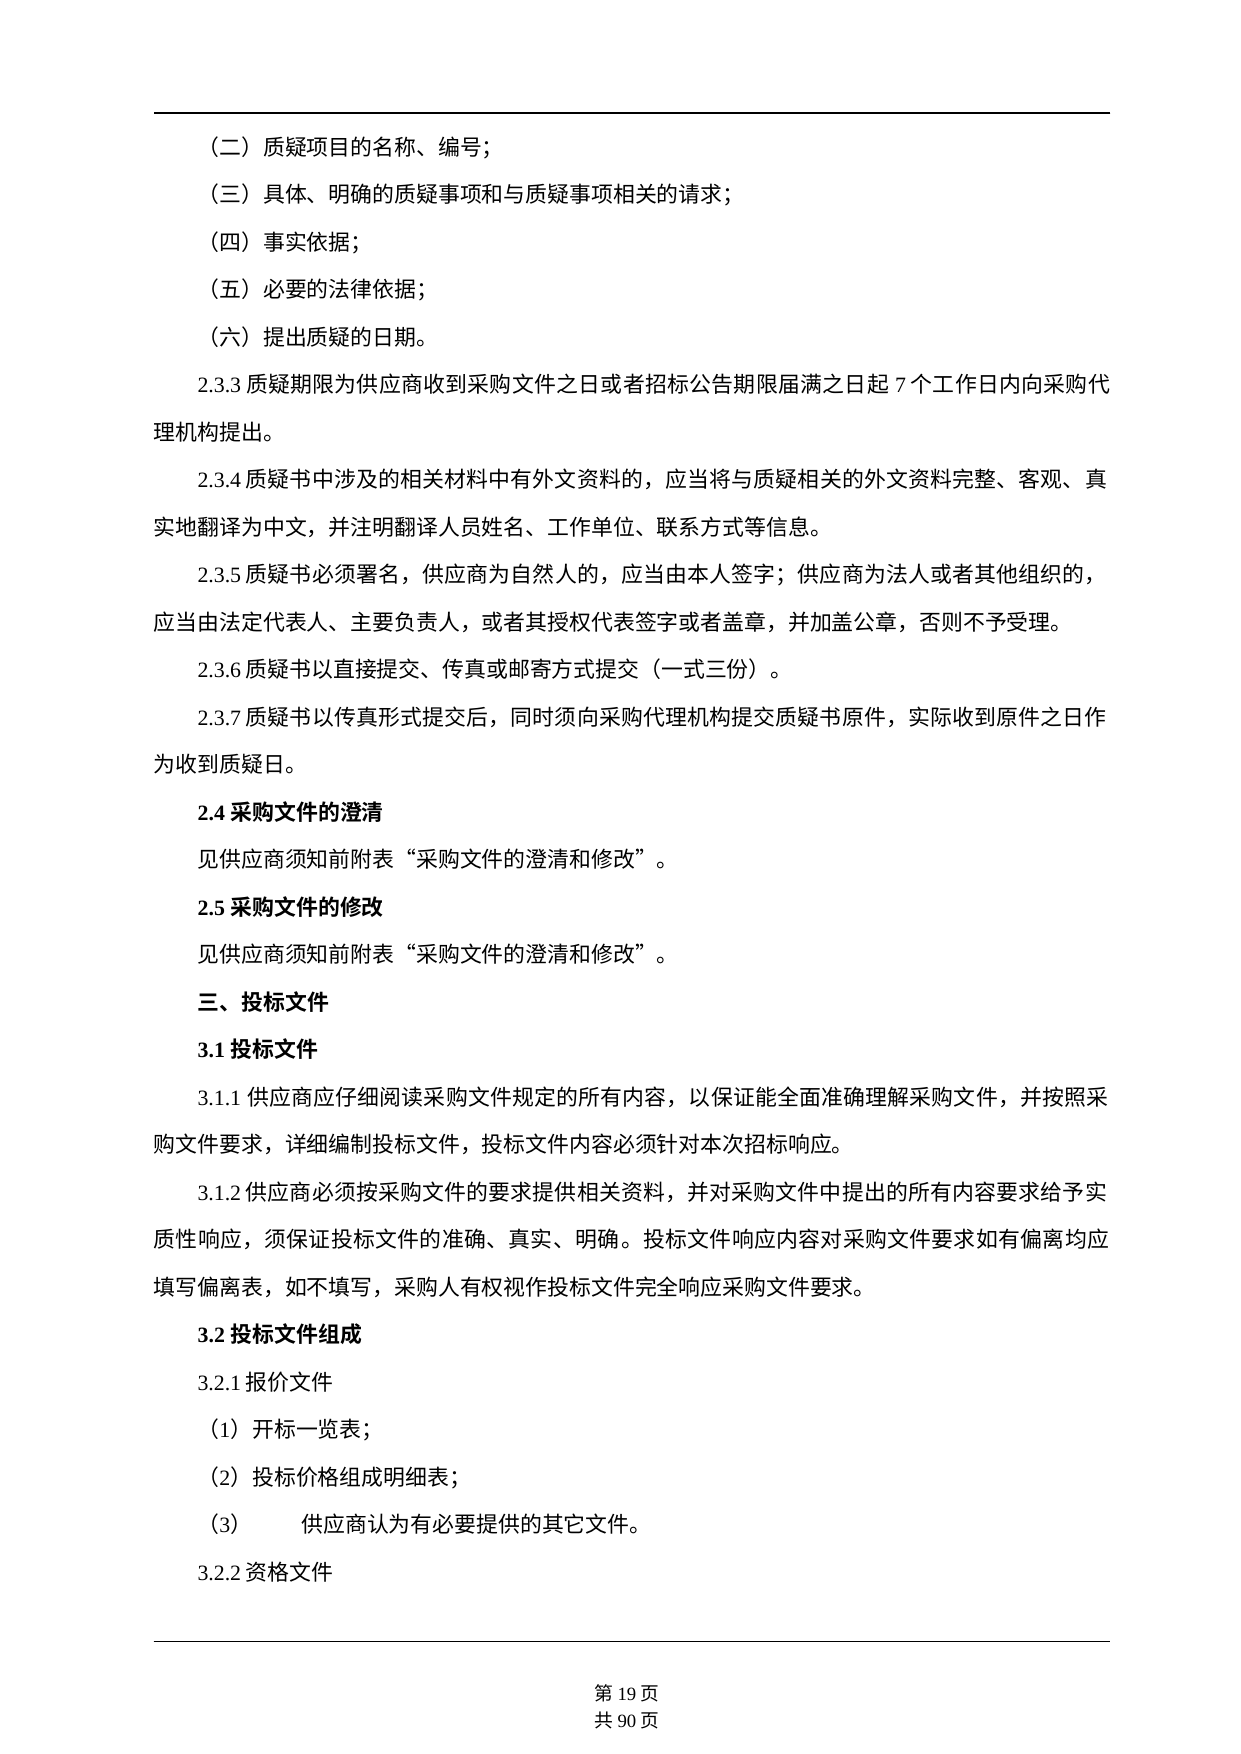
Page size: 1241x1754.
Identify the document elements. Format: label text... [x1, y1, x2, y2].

subtitle 3.1 投标文件 [153, 1032, 1110, 1064]
text 见供应商须知前附表“采购文件的澄清和修改”。 [153, 937, 1110, 969]
text 2.3.4质疑书中涉及的相关材料中有外文资料的，应当将与质疑相关的外文资料完整、客观、真实地翻译为中文，并注明翻译人员姓名、工作单位、联系方式等信息。 [153, 462, 1110, 542]
subtitle 2.5 采购文件的修改 [153, 890, 1110, 922]
text （四）事实依据； [153, 225, 1110, 257]
text 2.3.6质疑书以直接提交、传真或邮寄方式提交（一式三份）。 [153, 652, 1110, 684]
text （3） 供应商认为有必要提供的其它文件。 [197, 1507, 1110, 1539]
text 2.3.3质疑期限为供应商收到采购文件之日或者招标公告期限届满之日起7个工作日内向采购代理机构提出。 [153, 367, 1110, 447]
text 见供应商须知前附表“采购文件的澄清和修改”。 [153, 842, 1110, 874]
text 2.3.7质疑书以传真形式提交后，同时须向采购代理机构提交质疑书原件，实际收到原件之日作为收到质疑日。 [153, 700, 1110, 779]
text （2）投标价格组成明细表； [197, 1460, 1110, 1492]
text （五）必要的法律依据； [153, 272, 1110, 304]
text （1）开标一览表； [197, 1412, 1110, 1444]
text （三）具体、明确的质疑事项和与质疑事项相关的请求； [153, 177, 1110, 209]
subtitle 3.2 投标文件组成 [153, 1317, 1110, 1349]
text 3.2.1报价文件 [153, 1365, 1110, 1397]
text 3.2.2资格文件 [153, 1555, 1110, 1587]
text （六）提出质疑的日期。 [153, 320, 1110, 352]
text 3.1.2供应商必须按采购文件的要求提供相关资料，并对采购文件中提出的所有内容要求给予实质性响应，须保证投标文件的准确、真实、明确。投标文件响应内容对采购文件要求如有偏离均应填写偏离表，如不填写，采购人有权视作投标文件完全响应采购文件要求。 [153, 1175, 1110, 1302]
text 3.1.1 供应商应仔细阅读采购文件规定的所有内容，以保证能全面准确理解采购文件，并按照采购文件要求，详细编制投标文件，投标文件内容必须针对本次招标响应。 [153, 1080, 1110, 1159]
text （二）质疑项目的名称、编号； [153, 130, 1110, 162]
subtitle 2.4 采购文件的澄清 [153, 795, 1110, 827]
subtitle 三、投标文件 [153, 985, 1110, 1017]
text 2.3.5质疑书必须署名，供应商为自然人的，应当由本人签字；供应商为法人或者其他组织的，应当由法定代表人、主要负责人，或者其授权代表签字或者盖章，并加盖公章，否则不予受理。 [153, 557, 1110, 637]
